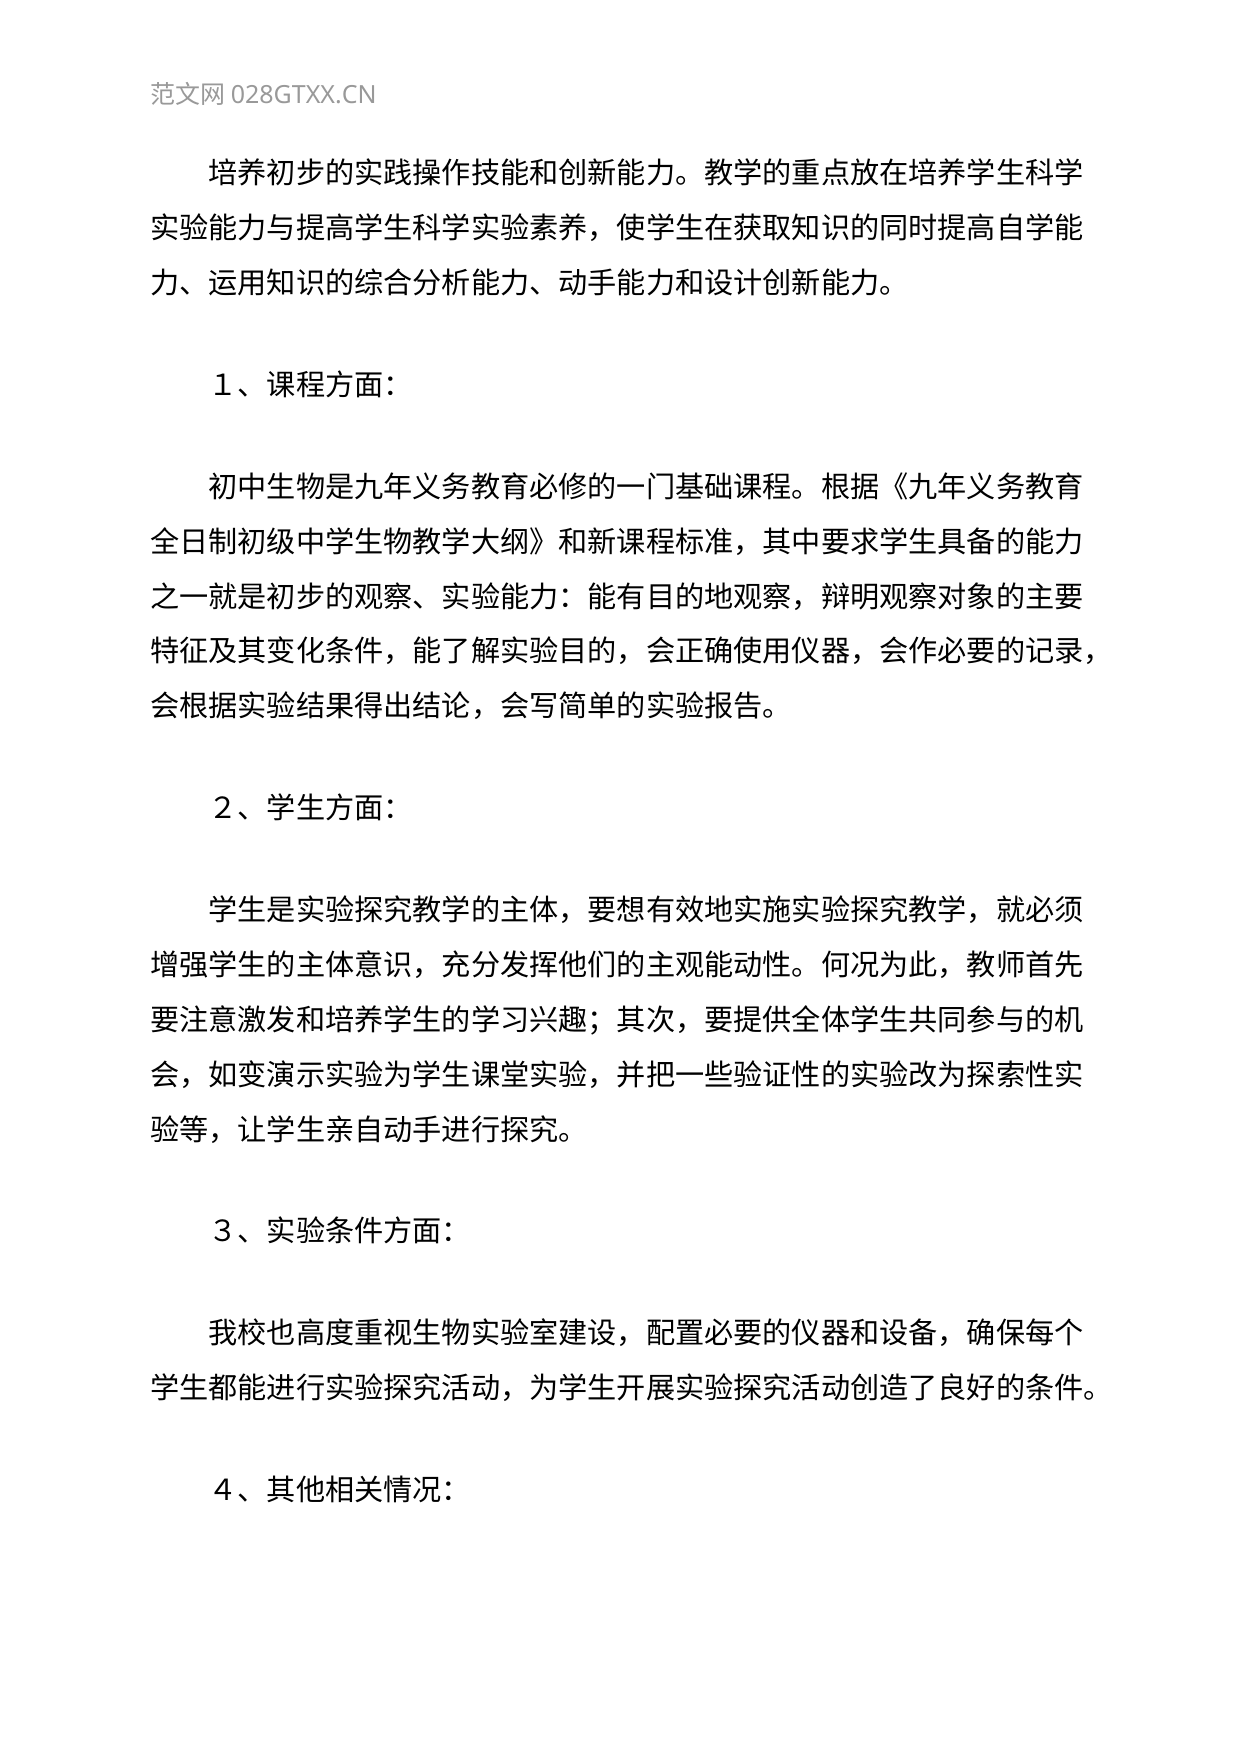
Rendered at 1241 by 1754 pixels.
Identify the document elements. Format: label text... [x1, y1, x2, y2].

text ４、其他相关情况： [150, 1466, 1090, 1508]
text １、课程方面： [150, 362, 1090, 404]
text ２、学生方面： [150, 785, 1090, 827]
text 初中生物是九年义务教育必修的一门基础课程。根据《九年义务教育全日制初级中学生物教学大纲》和新课程标准，其中要求学生具备的能力之一就是初步的观察、实验能力：能有目的地观察，辩明观察对象的主要特征及其变化条件，能了解实验目的，会正确使用仪器，会作必要的记录，会根据实验结果得出结论，会写简单的实验报告。 [150, 463, 1090, 725]
text ３、实验条件方面： [150, 1208, 1090, 1250]
text 学生是实验探究教学的主体，要想有效地实施实验探究教学，就必须增强学生的主体意识，充分发挥他们的主观能动性。何况为此，教师首先要注意激发和培养学生的学习兴趣；其次，要提供全体学生共同参与的机会，如变演示实验为学生课堂实验，并把一些验证性的实验改为探索性实验等，让学生亲自动手进行探究。 [150, 886, 1090, 1148]
text 我校也高度重视生物实验室建设，配置必要的仪器和设备，确保每个学生都能进行实验探究活动，为学生开展实验探究活动创造了良好的条件。 [150, 1309, 1090, 1407]
text 培养初步的实践操作技能和创新能力。教学的重点放在培养学生科学实验能力与提高学生科学实验素养，使学生在获取知识的同时提高自学能力、运用知识的综合分析能力、动手能力和设计创新能力。 [150, 150, 1090, 302]
